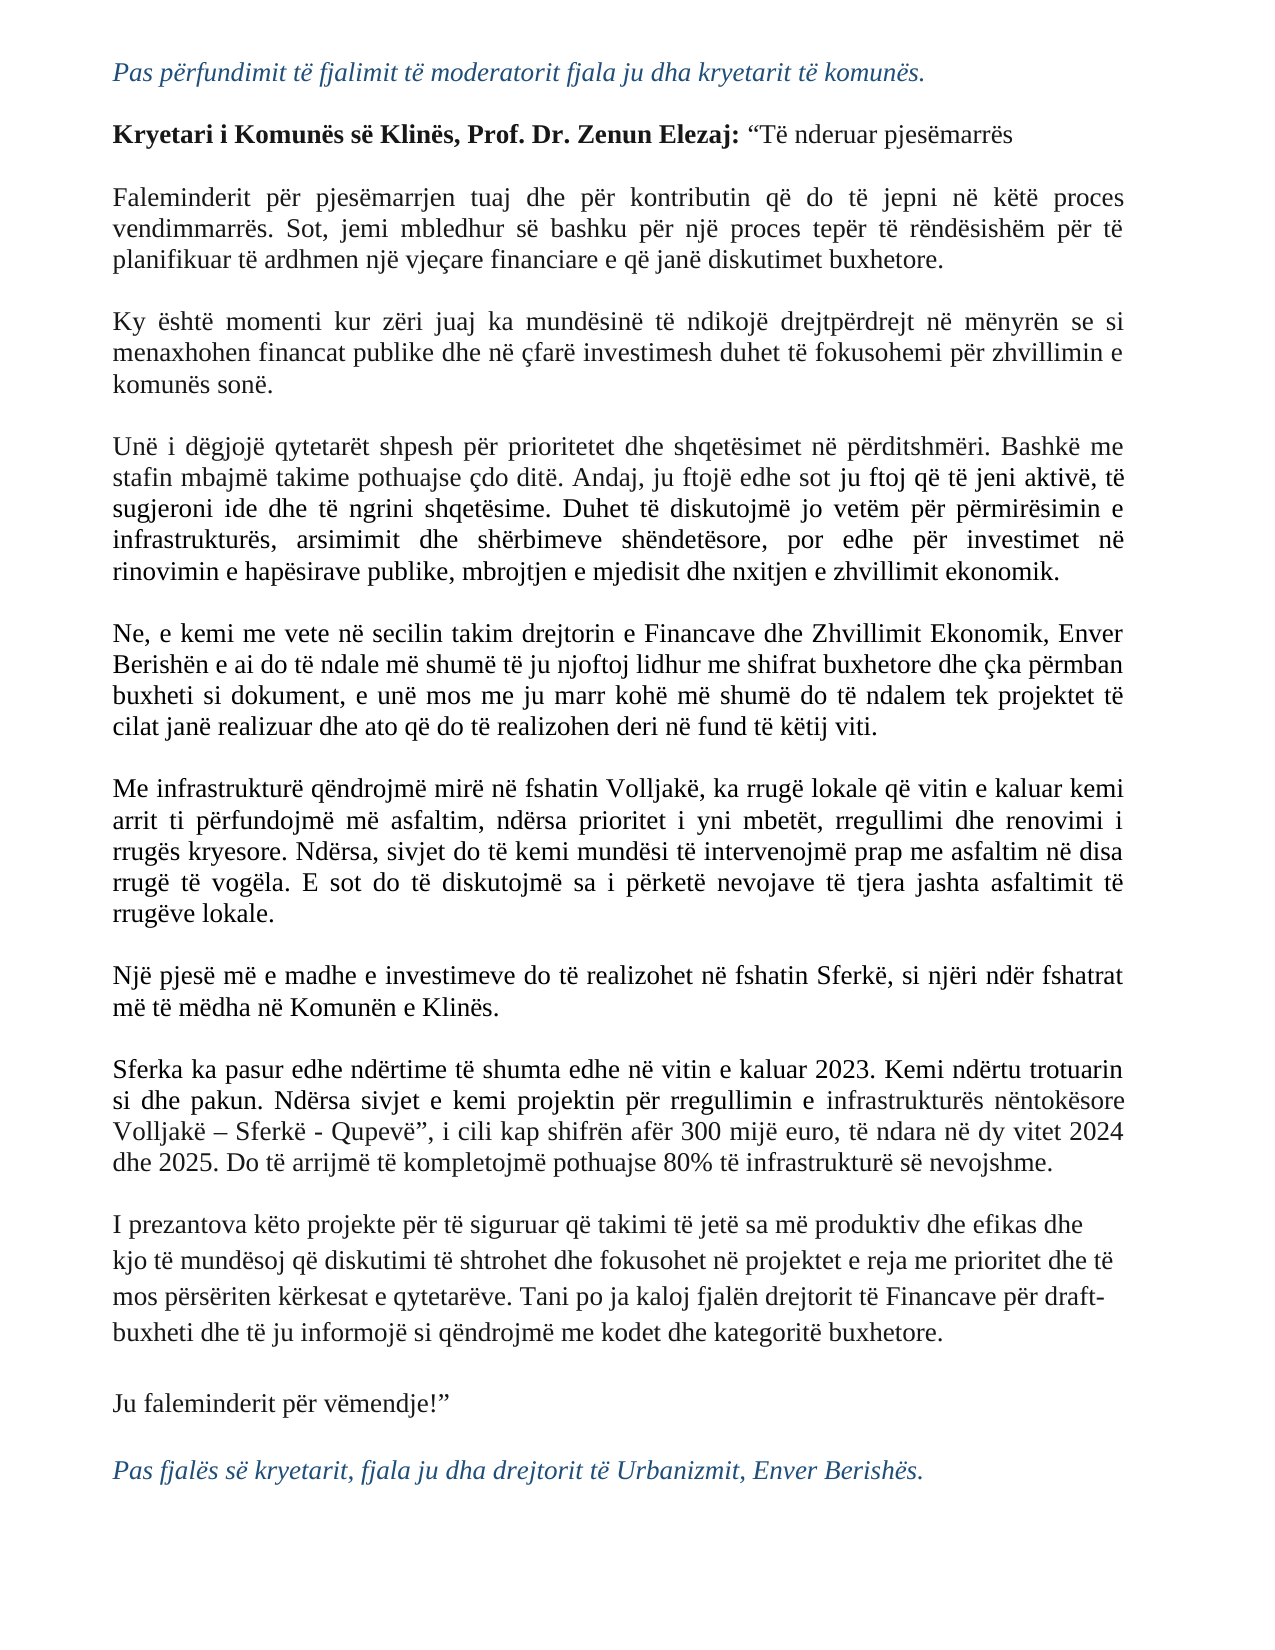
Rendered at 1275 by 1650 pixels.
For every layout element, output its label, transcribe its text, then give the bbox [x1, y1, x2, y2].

text Kryetari i Komunës së Klinës, Prof. Dr. Zenun Elezaj: “Të nderuar pjesëmarrës [112, 118, 1125, 150]
text Ky është momenti kur zëri juaj ka mundësinë të ndikojë drejtpërdrejt në mënyrën se si menaxhohen financat publike dhe në çfarë investimesh duhet të fokusohemi për zhvillimin e komunës sonë. [112, 305, 1125, 399]
text Ju faleminderit për vëmendje!” [112, 1387, 1125, 1418]
text Unë i dëgjojë qytetarët shpesh për prioritetet dhe shqetësimet në përditshmëri. Bashkë me stafin mbajmë takime pothuajse çdo ditë. Andaj, ju ftojë edhe sot ju ftoj që të jeni aktivë, të sugjeroni ide dhe të ngrini shqetësime. Duhet të diskutojmë jo vetëm për përmirësimin e infrastrukturës, arsimimit dhe shërbimeve shëndetësore, por edhe për investimet në rinovimin e hapësirave publike, mbrojtjen e mjedisit dhe nxitjen e zhvillimit ekonomik. [112, 430, 1125, 586]
text Faleminderit për pjesëmarrjen tuaj dhe për kontributin që do të jepni në këtë proces vendimmarrës. Sot, jemi mbledhur së bashku për një proces tepër të rëndësishëm për të planifikuar të ardhmen një vjeçare financiare e që janë diskutimet buxhetore. [112, 181, 1125, 274]
text I prezantova këto projekte për të siguruar që takimi të jetë sa më produktiv dhe efikas dhe kjo të mundësoj që diskutimi të shtrohet dhe fokusohet në projektet e reja me prioritet dhe të mos përsëriten kërkesat e qytetarëve. Tani po ja kaloj fjalën drejtorit të Financave për draft-buxheti dhe të ju informojë si qëndrojmë me kodet dhe kategoritë buxhetore. [112, 1209, 1125, 1347]
text Një pjesë më e madhe e investimeve do të realizohet në fshatin Sferkë, si njëri ndër fshatrat më të mëdha në Komunën e Klinës. [112, 959, 1125, 1022]
text Pas përfundimit të fjalimit të moderatorit fjala ju dha kryetarit të komunës. [112, 56, 1125, 87]
text Ne, e kemi me vete në secilin takim drejtorin e Financave dhe Zhvillimit Ekonomik, Enver Berishën e ai do të ndale më shumë të ju njoftoj lidhur me shifrat buxhetore dhe çka përmban buxheti si dokument, e unë mos me ju marr kohë më shumë do të ndalem tek projektet të cilat janë realizuar dhe ato që do të realizohen deri në fund të këtij viti. [112, 617, 1125, 741]
text Pas fjalës së kryetarit, fjala ju dha drejtorit të Urbanizmit, Enver Berishës. [112, 1454, 1125, 1485]
text Sferka ka pasur edhe ndërtime të shumta edhe në vitin e kaluar 2023. Kemi ndërtu trotuarin si dhe pakun. Ndërsa sivjet e kemi projektin për rregullimin e infrastrukturës nëntokësore Volljakë – Sferkë - Qupevë”, i cili kap shifrën afër 300 mijë euro, të ndara në dy vitet 2024 dhe 2025. Do të arrijmë të kompletojmë pothuajse 80% të infrastrukturë së nevojshme. [112, 1053, 1125, 1177]
text Me infrastrukturë qëndrojmë mirë në fshatin Volljakë, ka rrugë lokale që vitin e kaluar kemi arrit ti përfundojmë më asfaltim, ndërsa prioritet i yni mbetët, rregullimi dhe renovimi i rrugës kryesore. Ndërsa, sivjet do të kemi mundësi të intervenojmë prap me asfaltim në disa rrugë të vogëla. E sot do të diskutojmë sa i përketë nevojave të tjera jashta asfaltimit të rrugëve lokale. [112, 773, 1125, 928]
